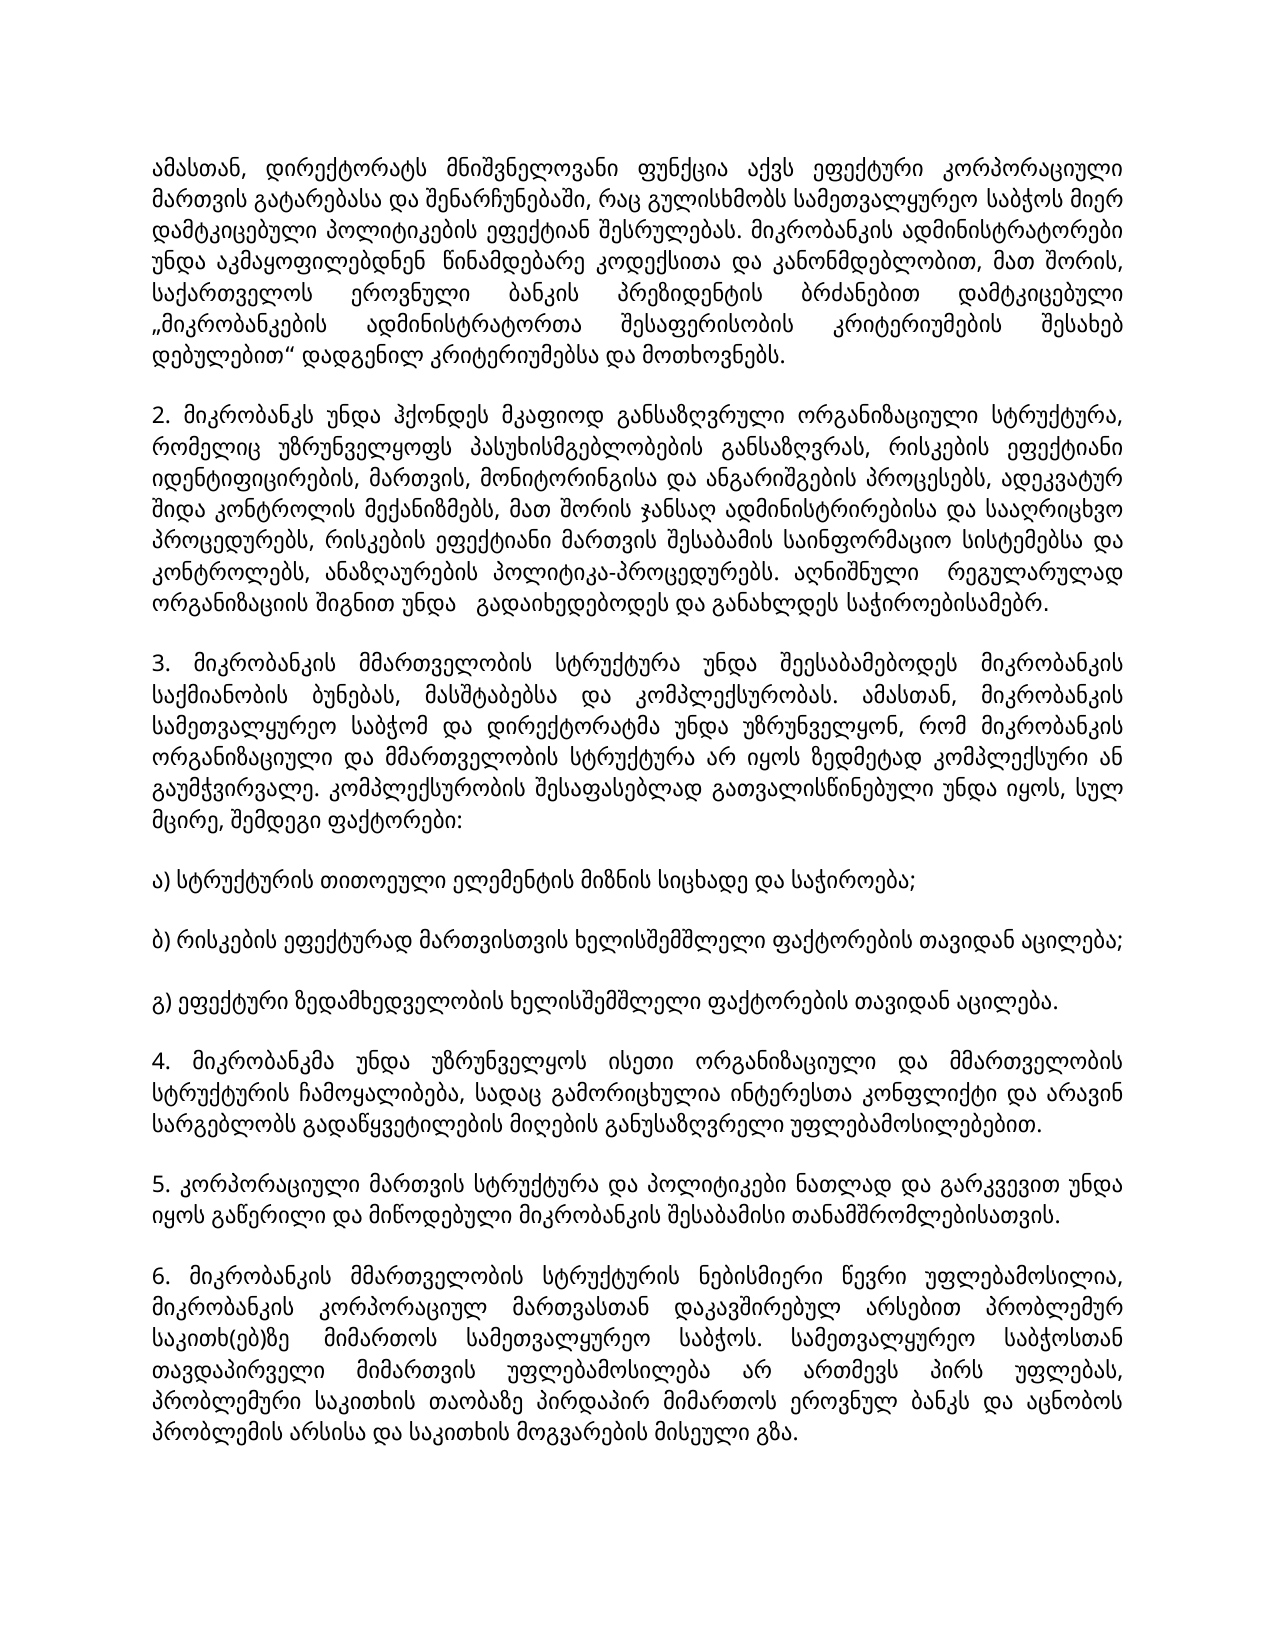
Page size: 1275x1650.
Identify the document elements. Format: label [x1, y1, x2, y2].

table_header [150, 150, 1125, 1478]
